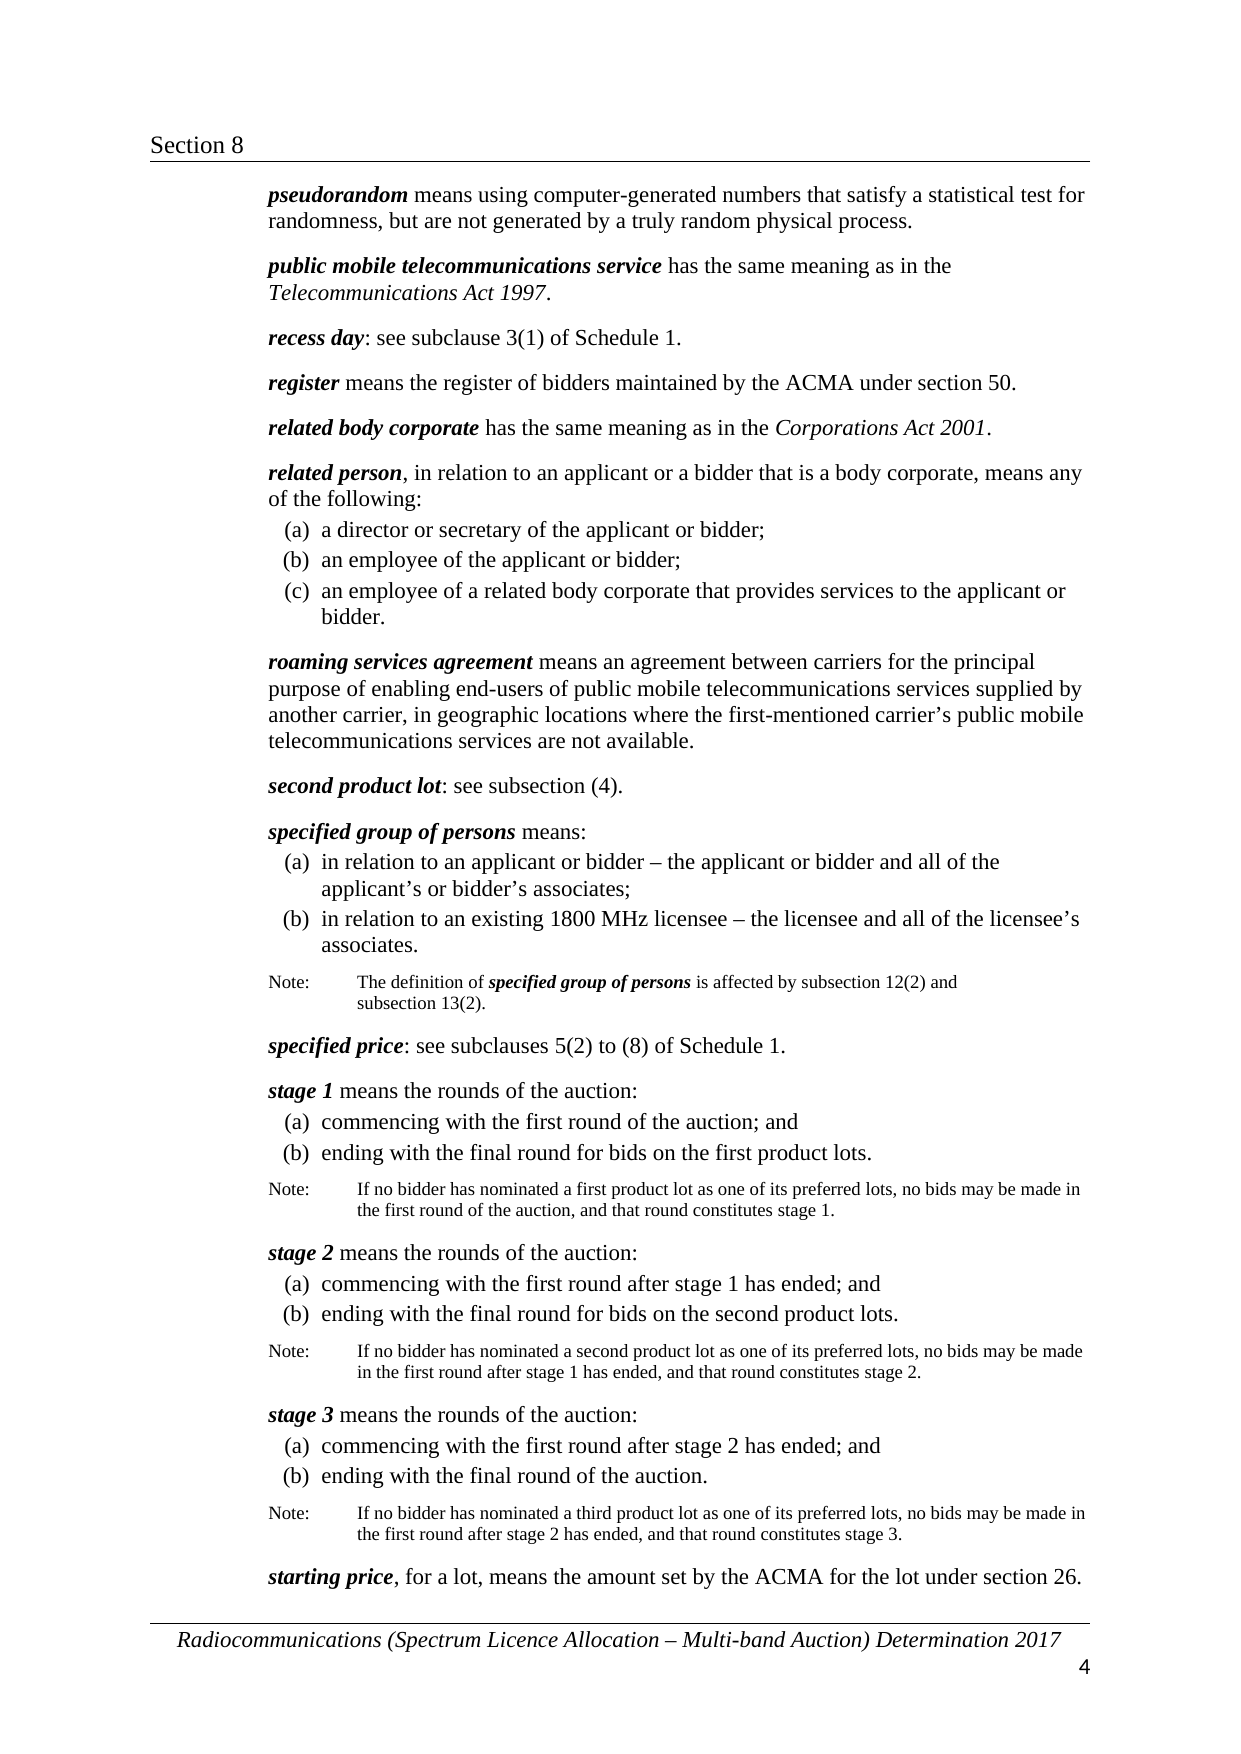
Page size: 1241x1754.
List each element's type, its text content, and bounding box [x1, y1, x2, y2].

text specified group of persons means: [268, 818, 1090, 844]
text pseudorandom means using computer-generated numbers that satisfy a statistical test for randomness, but are not generated by a truly random physical process. [268, 181, 1090, 233]
text (b) ending with the final round of the auction. [150, 1462, 1090, 1489]
text (b) ending with the final round for bids on the second product lots. [150, 1301, 1090, 1327]
text stage 3 means the rounds of the auction: [268, 1401, 1090, 1428]
text (a) in relation to an applicant or bidder – the applicant or bidder and all of the applicant’s or bidder’s associates; [150, 848, 1090, 901]
text recess day: see subclause 3(1) of Schedule 1. [268, 324, 1090, 350]
text (a) commencing with the first round after stage 2 has ended; and [150, 1432, 1090, 1458]
text specified price: see subclauses 5(2) to (8) of Schedule 1. [268, 1032, 1090, 1059]
text roaming services agreement means an agreement between carriers for the principal purpose of enabling end-users of public mobile telecommunications services supplied by another carrier, in geographic locations where the first-mentioned carrier’s public mobile telecommunications services are not available. [268, 648, 1090, 754]
text (b) ending with the final round for bids on the first product lots. [150, 1138, 1090, 1165]
text register means the register of bidders maintained by the ACMA under section 50. [268, 369, 1090, 395]
text (a) commencing with the first round of the auction; and [150, 1108, 1090, 1134]
text (b) in relation to an existing 1800 MHz licensee – the licensee and all of the licensee’s associates. [150, 905, 1090, 958]
text stage 1 means the rounds of the auction: [268, 1077, 1090, 1104]
text stage 2 means the rounds of the auction: [268, 1239, 1090, 1266]
text Note: The definition of specified group of persons is affected by subsection 12(2) and subsection 13(2). [268, 971, 1090, 1014]
text public mobile telecommunications service has the same meaning as in the Telecommunications Act 1997. [268, 252, 1090, 305]
text (b) an employee of the applicant or bidder; [150, 546, 1090, 573]
text Note: If no bidder has nominated a third product lot as one of its preferred lots, no bids may be made in the first round after stage 2 has ended, and that round constitutes stage 3. [268, 1502, 1090, 1545]
text (c) an employee of a related body corporate that provides services to the applicant or bidder. [150, 577, 1090, 630]
text (a) commencing with the first round after stage 1 has ended; and [150, 1270, 1090, 1296]
text related body corporate has the same meaning as in the Corporations Act 2001. [268, 414, 1090, 440]
text Note: If no bidder has nominated a second product lot as one of its preferred lots, no bids may be made in the first round after stage 1 has ended, and that round constitutes stage 2. [268, 1339, 1090, 1383]
text starting price, for a lot, means the amount set by the ACMA for the lot under section 26. [268, 1563, 1090, 1590]
text second product lot: see subsection (4). [268, 773, 1090, 799]
text related person, in relation to an applicant or a bidder that is a body corporate, means any of the following: [268, 459, 1090, 512]
text (a) a director or secretary of the applicant or bidder; [150, 516, 1090, 542]
text Note: If no bidder has nominated a first product lot as one of its preferred lots, no bids may be made in the first round of the auction, and that round constitutes stage 1. [268, 1178, 1090, 1221]
